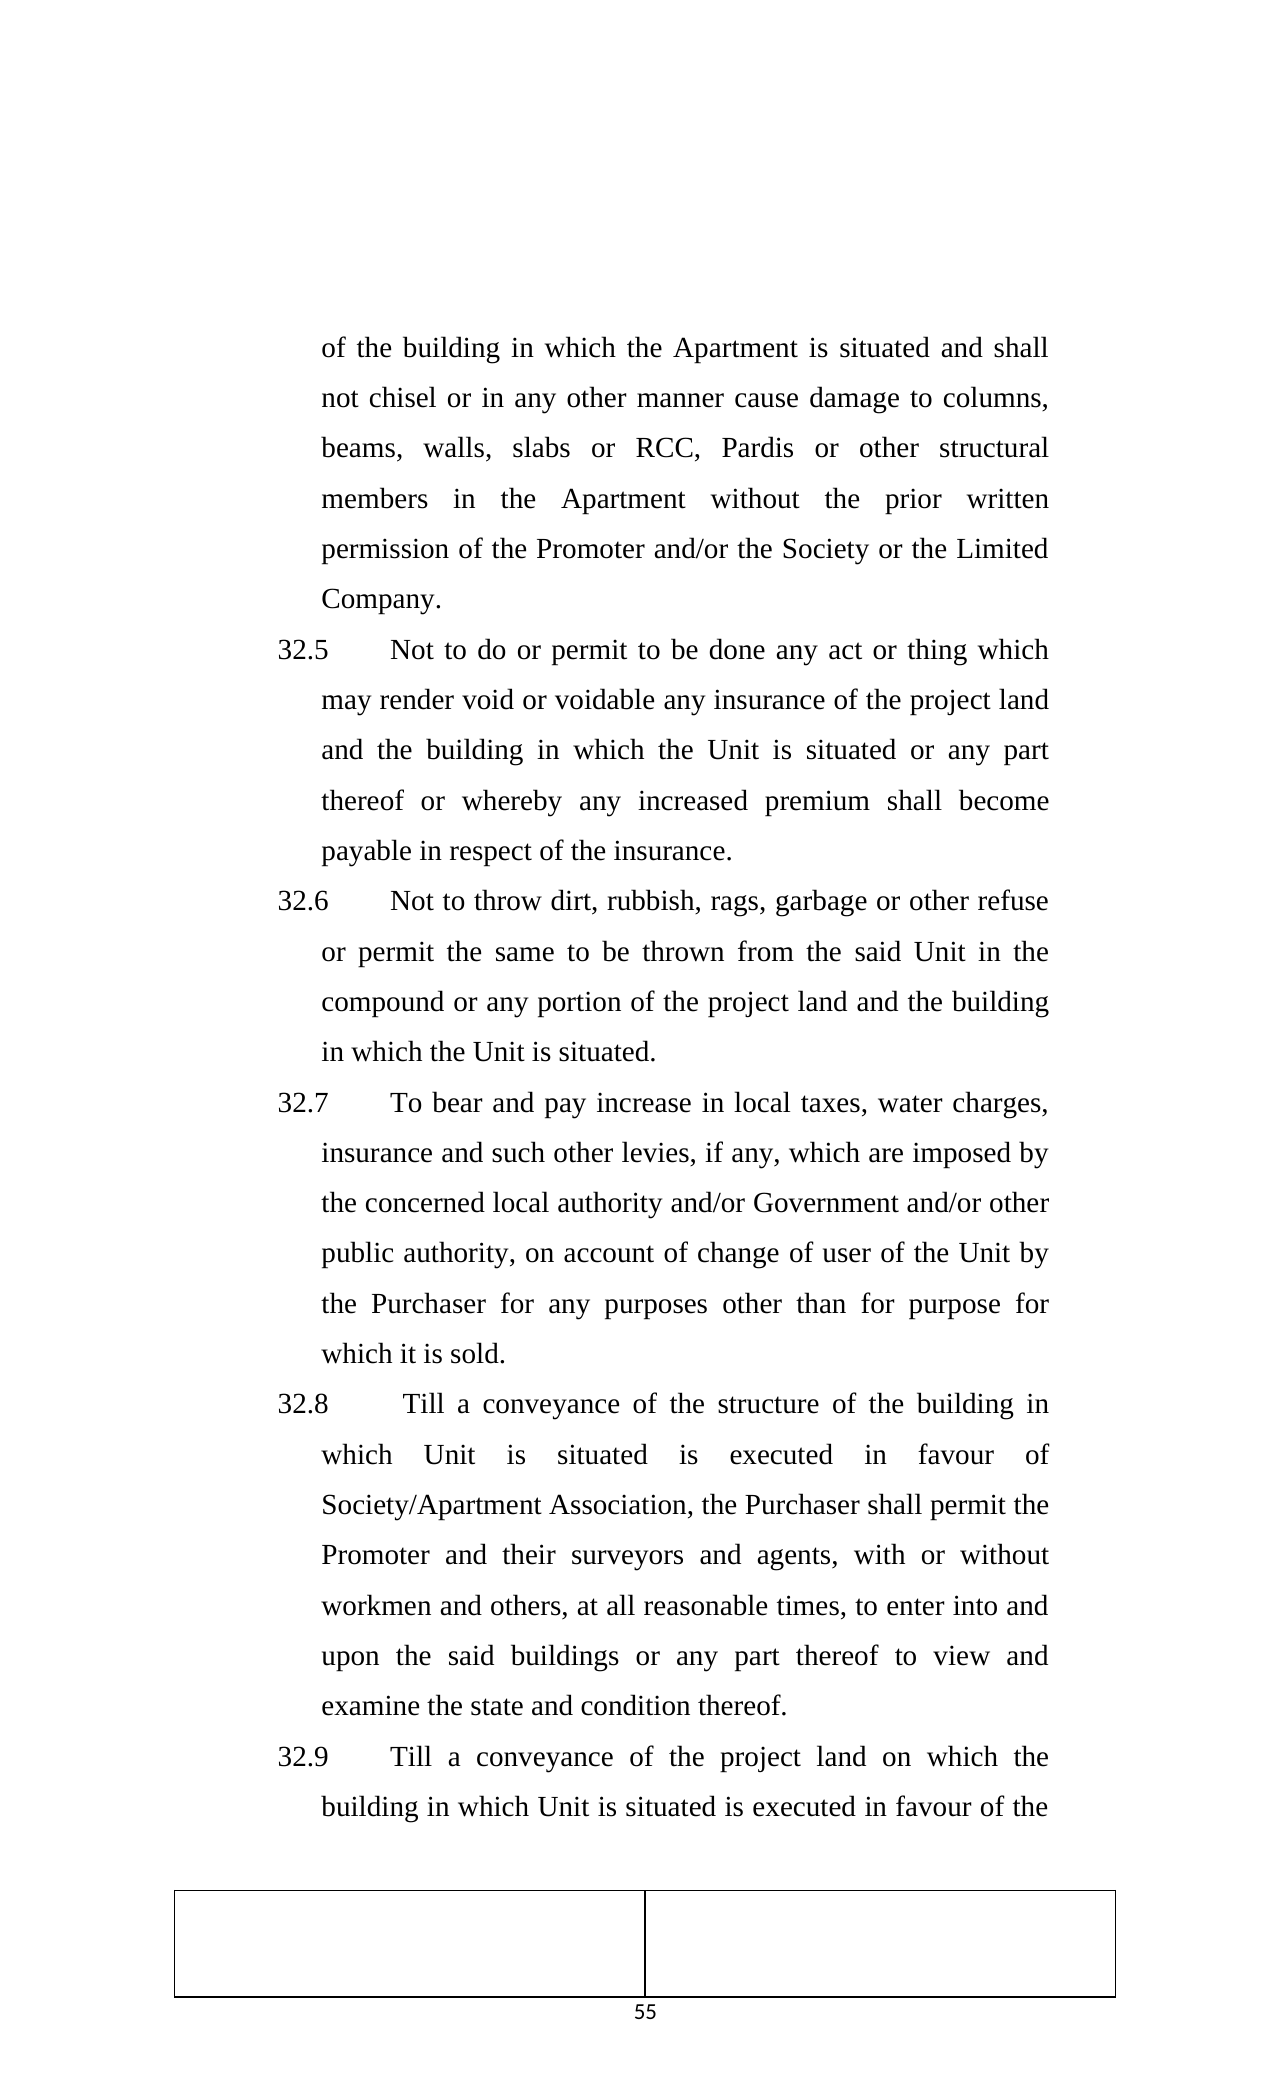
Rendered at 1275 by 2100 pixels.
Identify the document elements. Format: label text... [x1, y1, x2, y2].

list Till a conveyance of the structure of the building in which Unit is situated is executed in favour of Society/Apartment Association, the Purchaser shall permit the Promoter and their surveyors and agents, with or without workmen and others, at all reasonable times, to enter into and upon the said buildings or any part thereof to view and examine the state and condition thereof. [277, 1387, 1050, 1722]
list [277, 1739, 1050, 1823]
list To bear and pay increase in local taxes, water charges, insurance and such other levies, if any, which are imposed by the concerned local authority and/or Government and/or other public authority, on account of change of user of the Unit by the Purchaser for any purposes other than for purpose for which it is sold. [277, 1085, 1050, 1370]
list Not to do or permit to be done any act or thing which may render void or voidable any insurance of the project land and the building in which the Unit is situated or any part thereof or whereby any increased premium shall become payable in respect of the insurance. [277, 632, 1050, 867]
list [277, 330, 1050, 615]
list Not to throw dirt, rubbish, rags, garbage or other refuse or permit the same to be thrown from the said Unit in the compound or any portion of the project land and the building in which the Unit is situated. [277, 883, 1050, 1068]
